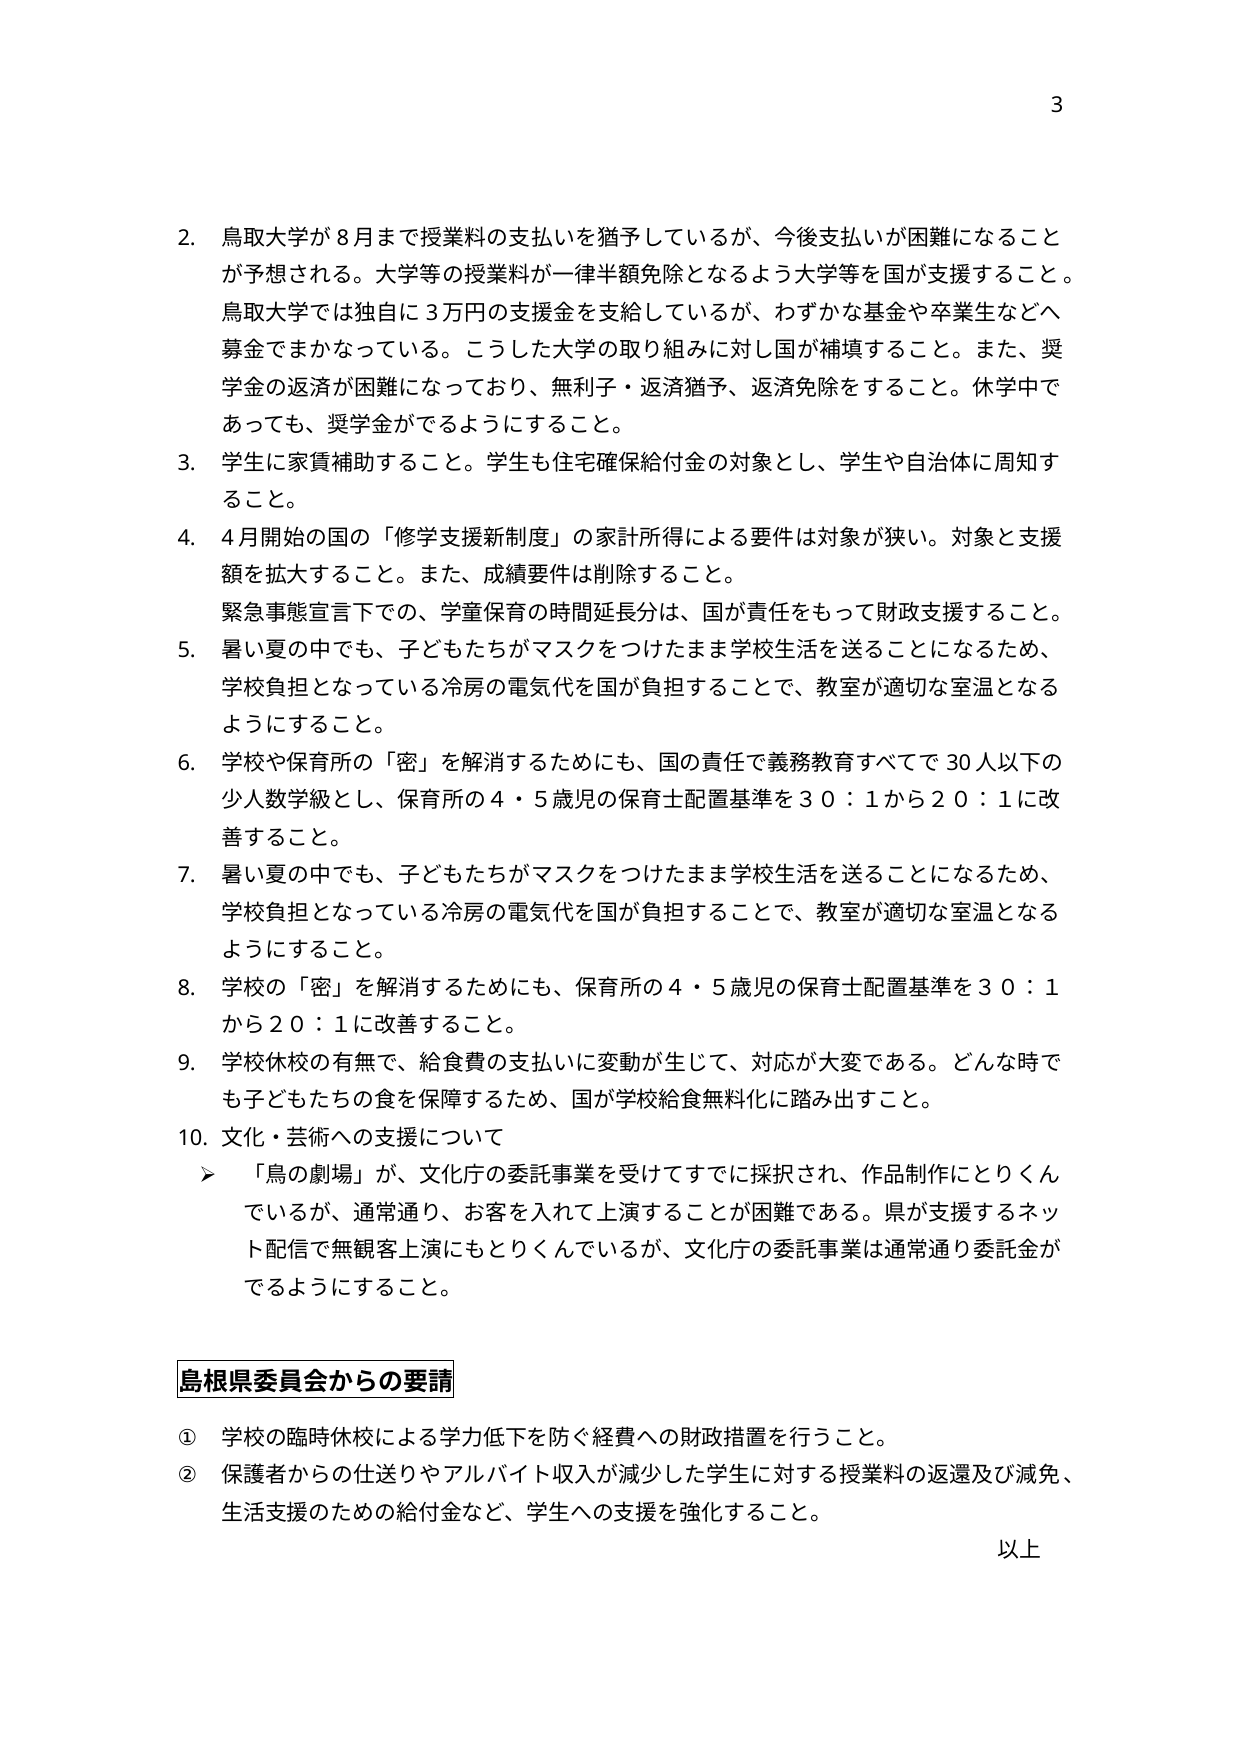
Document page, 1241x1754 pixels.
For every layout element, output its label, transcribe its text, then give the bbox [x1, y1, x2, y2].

list 4月開始の国の「修学支援新制度」の家計所得による要件は対象が狭い。対象と支援額を拡大すること。また、成績要件は削除すること。 [177, 517, 1063, 592]
list 「鳥の劇場」が、文化庁の委託事業を受けてすでに採択され、作品制作にとりくんでいるが、通常通り、お客を入れて上演することが困難である。県が支援するネット配信で無観客上演にもとりくんでいるが、文化庁の委託事業は通常通り委託金がでるようにすること。 [199, 1154, 1063, 1304]
list 学校や保育所の「密」を解消するためにも、国の責任で義務教育すべてで30人以下の少人数学級とし、保育所の４・５歳児の保育士配置基準を３０：１から２０：１に改善すること。 [177, 742, 1063, 854]
list 文化・芸術への支援について [177, 1117, 1063, 1154]
list 暑い夏の中でも、子どもたちがマスクをつけたまま学校生活を送ることになるため、学校負担となっている冷房の電気代を国が負担することで、教室が適切な室温となるようにすること。 [177, 854, 1063, 967]
list 鳥取大学が8月まで授業料の支払いを猶予しているが、今後支払いが困難になることが予想される。大学等の授業料が一律半額免除となるよう大学等を国が支援すること。鳥取大学では独自に3万円の支援金を支給しているが、わずかな基金や卒業生などへ募金でまかなっている。こうした大学の取り組みに対し国が補填すること。また、奨学金の返済が困難になっており、無利子・返済猶予、返済免除をすること。休学中であっても、奨学金がでるようにすること。 [177, 217, 1063, 442]
list 学校休校の有無で、給食費の支払いに変動が生じて、対応が大変である。どんな時でも子どもたちの食を保障するため、国が学校給食無料化に踏み出すこと。 [177, 1042, 1063, 1117]
list 学校の「密」を解消するためにも、保育所の４・５歳児の保育士配置基準を３０：１から２０：１に改善すること。 [177, 967, 1063, 1042]
text 島根県委員会からの要請 [177, 1342, 1063, 1417]
list 学校の臨時休校による学力低下を防ぐ経費への財政措置を行うこと。 [177, 1417, 1063, 1454]
list 学生に家賃補助すること。学生も住宅確保給付金の対象とし、学生や自治体に周知すること。 [177, 442, 1063, 517]
list 暑い夏の中でも、子どもたちがマスクをつけたまま学校生活を送ることになるため、学校負担となっている冷房の電気代を国が負担することで、教室が適切な室温となるようにすること。 [177, 629, 1063, 742]
list 保護者からの仕送りやアルバイト収入が減少した学生に対する授業料の返還及び減免、生活支援のための給付金など、学生への支援を強化すること。 [177, 1454, 1063, 1529]
list 以上 [221, 1529, 1041, 1567]
list 緊急事態宣言下での、学童保育の時間延長分は、国が責任をもって財政支援すること。 [221, 592, 1063, 629]
